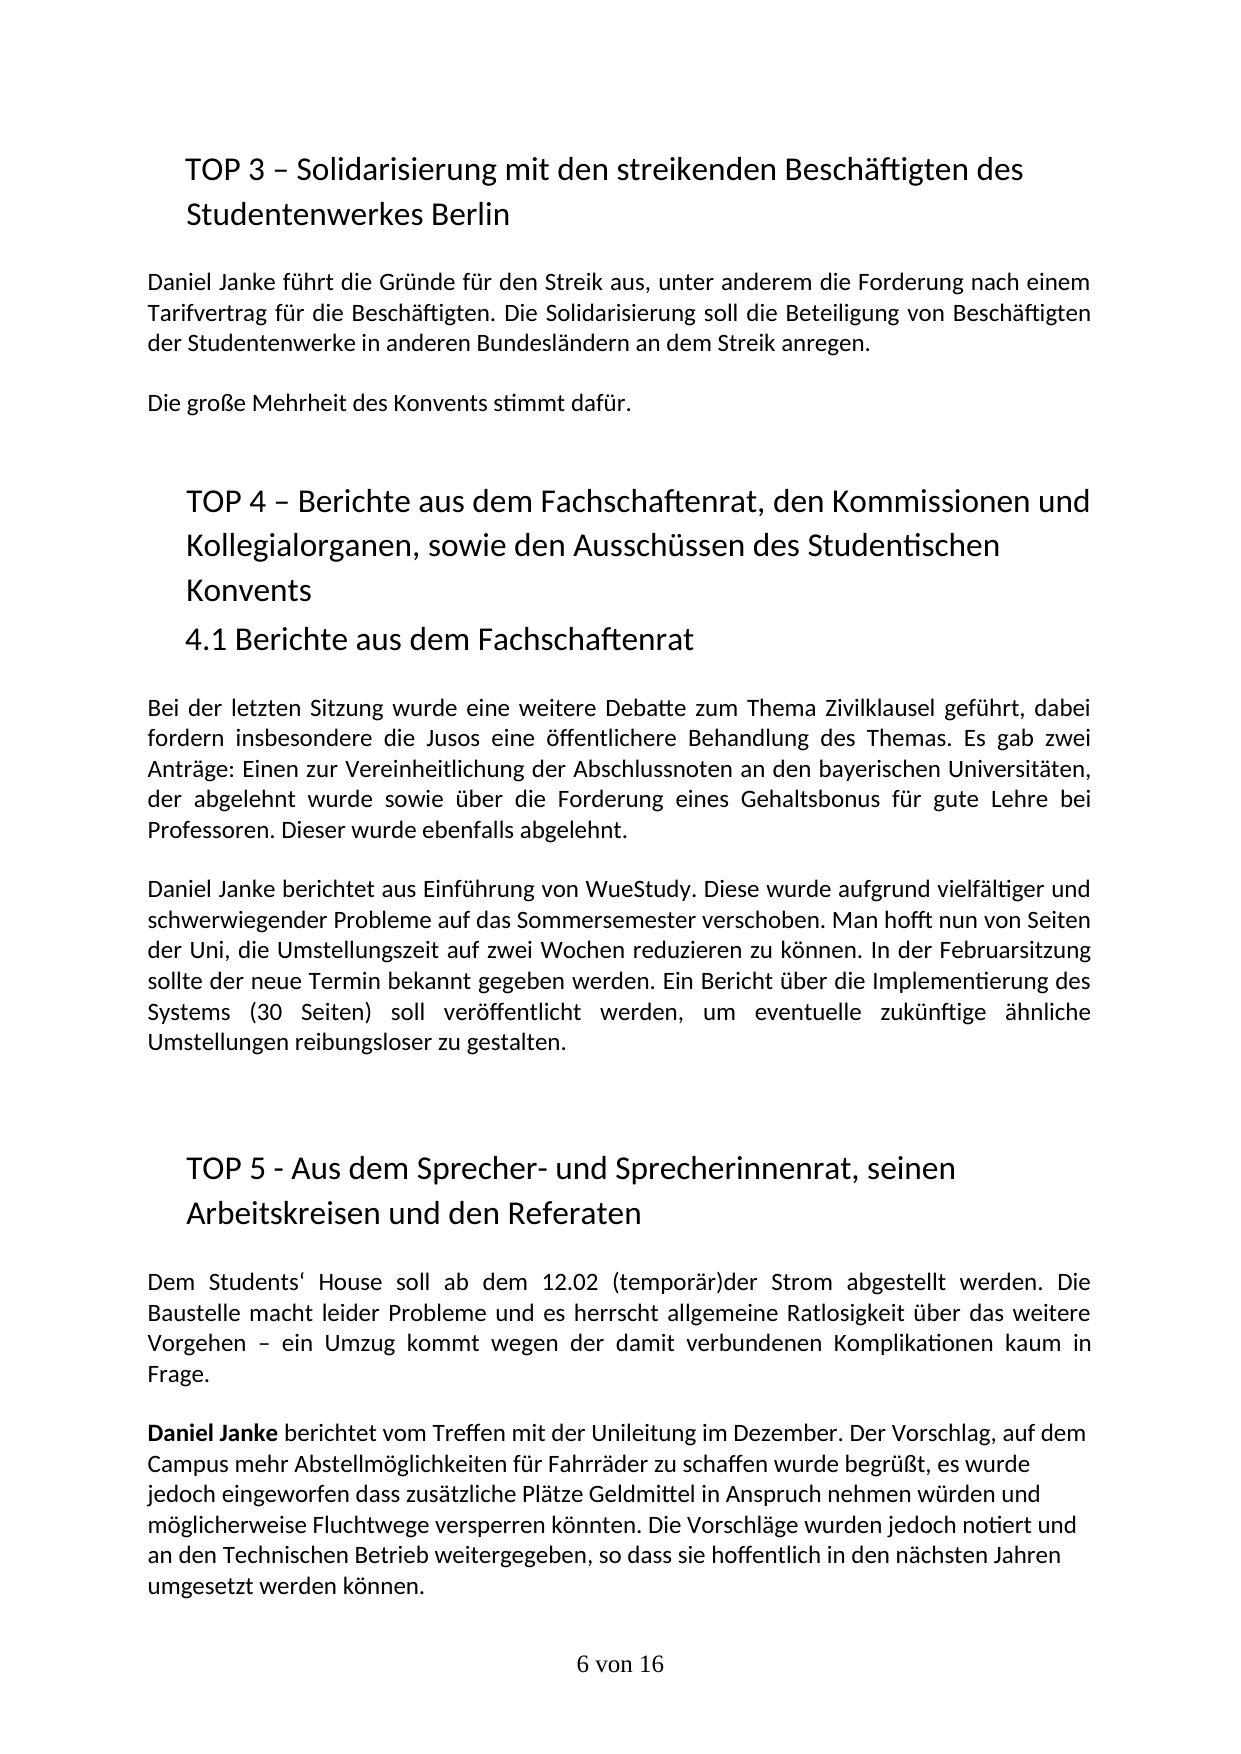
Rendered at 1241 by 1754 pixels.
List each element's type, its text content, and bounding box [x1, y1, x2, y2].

text Daniel Janke führt die Gründe für den Streik aus, unter anderem die Forderung nach einem Tarifvertrag für die Beschäftigten. Die Solidarisierung soll die Beteiligung von Beschäftigten der Studentenwerke in anderen Bundesländern an dem Streik anregen. [147, 266, 1093, 358]
text Daniel Janke berichtet vom Treffen mit der Unileitung im Dezember. Der Vorschlag, auf dem Campus mehr Abstellmöglichkeiten für Fahrräder zu schaffen wurde begrüßt, es wurde jedoch eingeworfen dass zusätzliche Plätze Geldmittel in Anspruch nehmen würden und möglicherweise Fluchtwege versperren könnten. Die Vorschläge wurden jedoch notiert und an den Technischen Betrieb weitergegeben, so dass sie hoffentlich in den nächsten Jahren umgesetzt werden können. [147, 1417, 1093, 1601]
text Dem Students‘ House soll ab dem 12.02 (temporär)der Strom abgestellt werden. Die Baustelle macht leider Probleme und es herrscht allgemeine Ratlosigkeit über das weitere Vorgehen – ein Umzug kommt wegen der damit verbundenen Komplikationen kaum in Frage. [147, 1266, 1093, 1388]
subtitle TOP 5 - Aus dem Sprecher- und Sprecherinnenrat, seinen Arbeitskreisen und den Referaten [185, 1114, 1093, 1233]
subtitle TOP 3 – Solidarisierung mit den streikenden Beschäftigten des Studentenwerkes Berlin [185, 148, 1093, 233]
subtitle 4.1 Berichte aus dem Fachschaftenrat [148, 618, 1093, 659]
subtitle TOP 4 – Berichte aus dem Fachschaftenrat, den Kommissionen und Kollegialorganen, sowie den Ausschüssen des Studentischen Konvents [185, 447, 1093, 610]
text Die große Mehrheit des Konvents stimmt dafür. [147, 387, 1093, 418]
text Daniel Janke berichtet aus Einführung von WueStudy. Diese wurde aufgrund vielfältiger und schwerwiegender Probleme auf das Sommersemester verschoben. Man hofft nun von Seiten der Uni, die Umstellungszeit auf zwei Wochen reduzieren zu können. In der Februarsitzung sollte der neue Termin bekannt gegeben werden. Ein Bericht über die Implementierung des Systems (30 Seiten) soll veröffentlicht werden, um eventuelle zukünftige ähnliche Umstellungen reibungsloser zu gestalten. [147, 873, 1093, 1057]
text Bei der letzten Sitzung wurde eine weitere Debatte zum Thema Zivilklausel geführt, dabei fordern insbesondere die Jusos eine öffentlichere Behandlung des Themas. Es gab zwei Anträge: Einen zur Vereinheitlichung der Abschlussnoten an den bayerischen Universitäten, der abgelehnt wurde sowie über die Forderung eines Gehaltsbonus für gute Lehre bei Professoren. Dieser wurde ebenfalls abgelehnt. [147, 692, 1093, 844]
